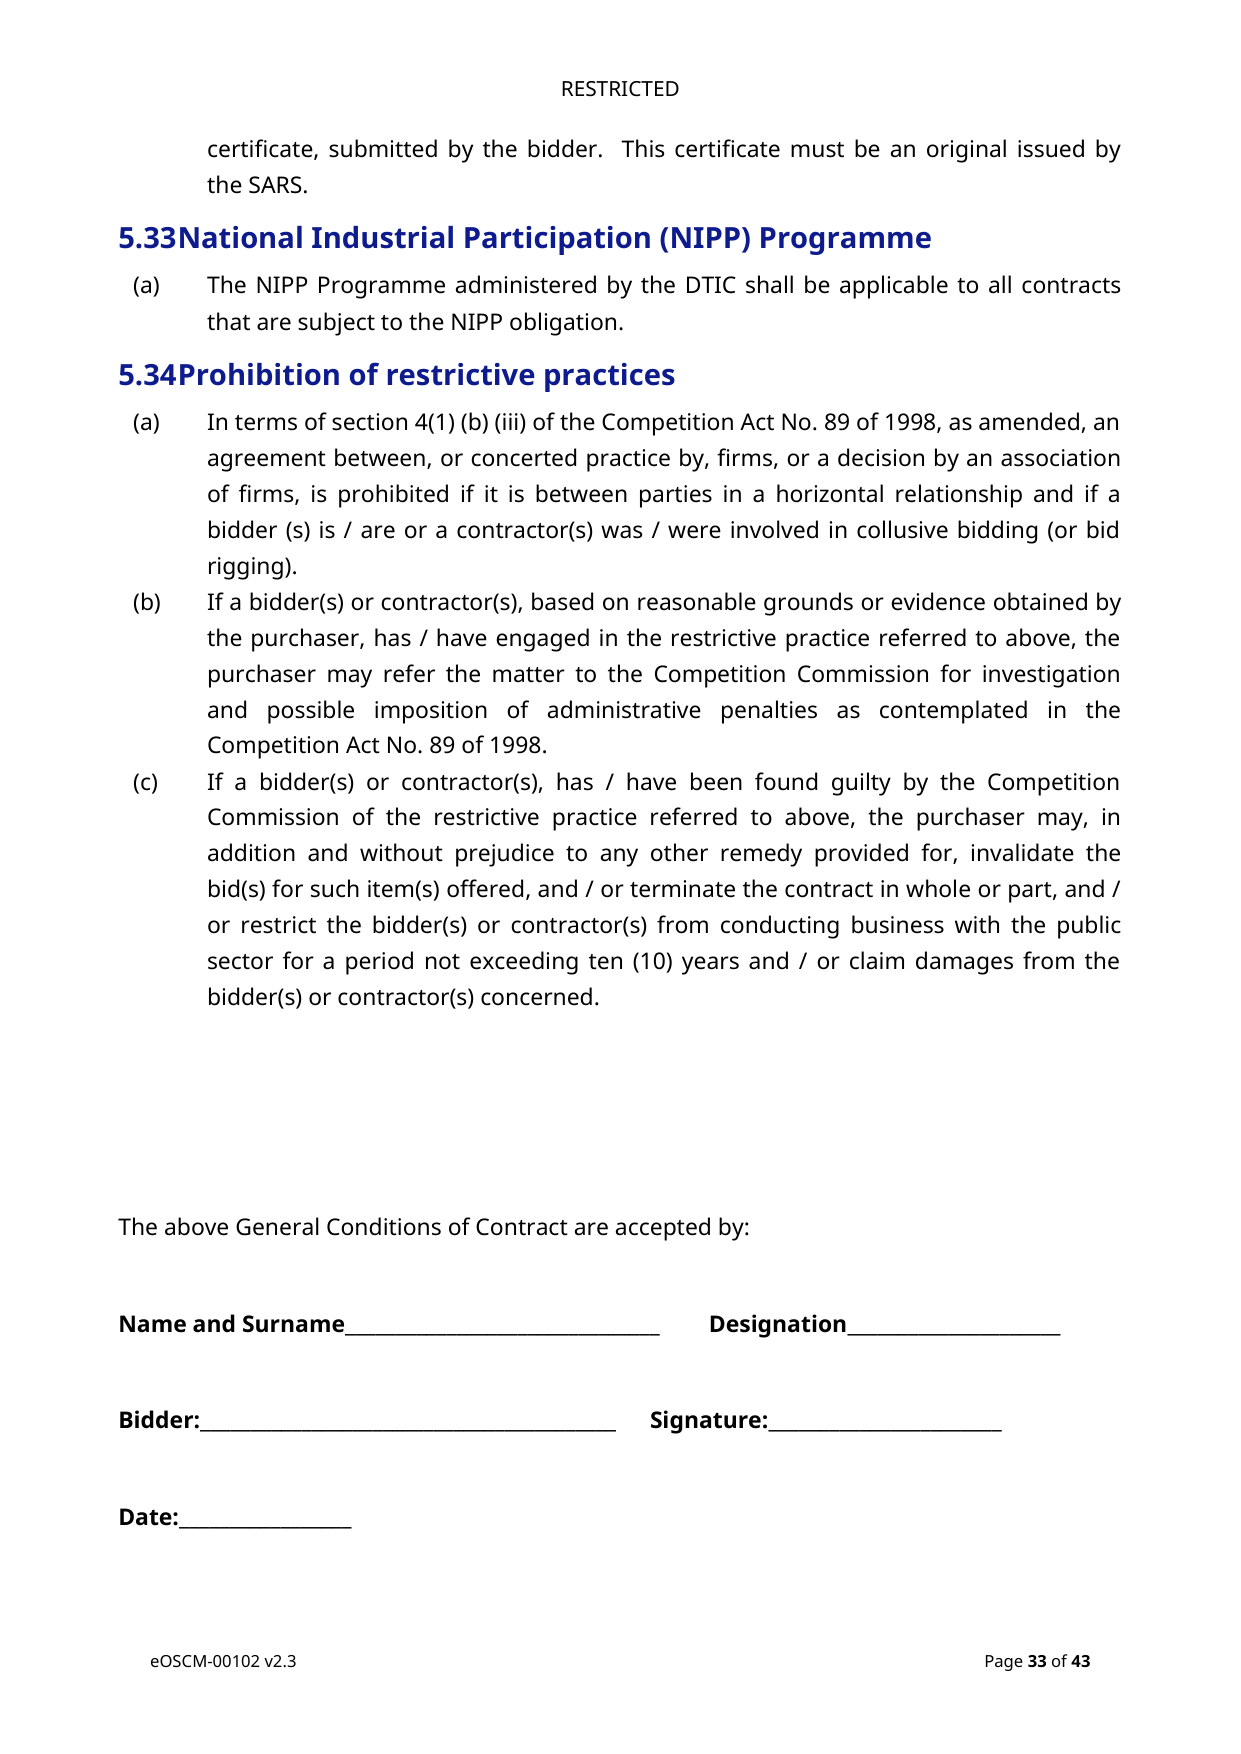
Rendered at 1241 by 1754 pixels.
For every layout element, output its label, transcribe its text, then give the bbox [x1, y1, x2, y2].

subtitle Prohibition of restrictive practices [118, 354, 1122, 393]
text Name and Surname_______________________________ Designation_____________________ [118, 1308, 1122, 1339]
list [118, 133, 1122, 200]
text Bidder:_________________________________________ Signature:_______________________ [118, 1404, 1122, 1436]
list The NIPP Programme administered by the DTIC shall be applicable to all contracts that are subject to the NIPP obligation. [133, 269, 1122, 337]
text Date:_________________ [118, 1501, 1122, 1533]
subtitle National Industrial Participation (NIPP) Programme [118, 217, 1122, 257]
list If a bidder(s) or contractor(s), based on reasonable grounds or evidence obtained by the purchaser, has / have engaged in the restrictive practice referred to above, the purchaser may refer the matter to the Competition Commission for investigation and possible imposition of administrative penalties as contemplated in the Competition Act No. 89 of 1998. [133, 586, 1122, 761]
text The above General Conditions of Contract are accepted by: [118, 1211, 1122, 1242]
list If a bidder(s) or contractor(s), has / have been found guilty by the Competition Commission of the restrictive practice referred to above, the purchaser may, in addition and without prejudice to any other remedy provided for, invalidate the bid(s) for such item(s) offered, and / or terminate the contract in whole or part, and / or restrict the bidder(s) or contractor(s) from conducting business with the public sector for a period not exceeding ten (10) years and / or claim damages from the bidder(s) or contractor(s) concerned. [133, 765, 1122, 1012]
list In terms of section 4(1) (b) (iii) of the Competition Act No. 89 of 1998, as amended, an agreement between, or concerted practice by, firms, or a decision by an association of firms, is prohibited if it is between parties in a horizontal relationship and if a bidder (s) is / are or a contractor(s) was / were involved in collusive bidding (or bid rigging). [133, 406, 1122, 581]
